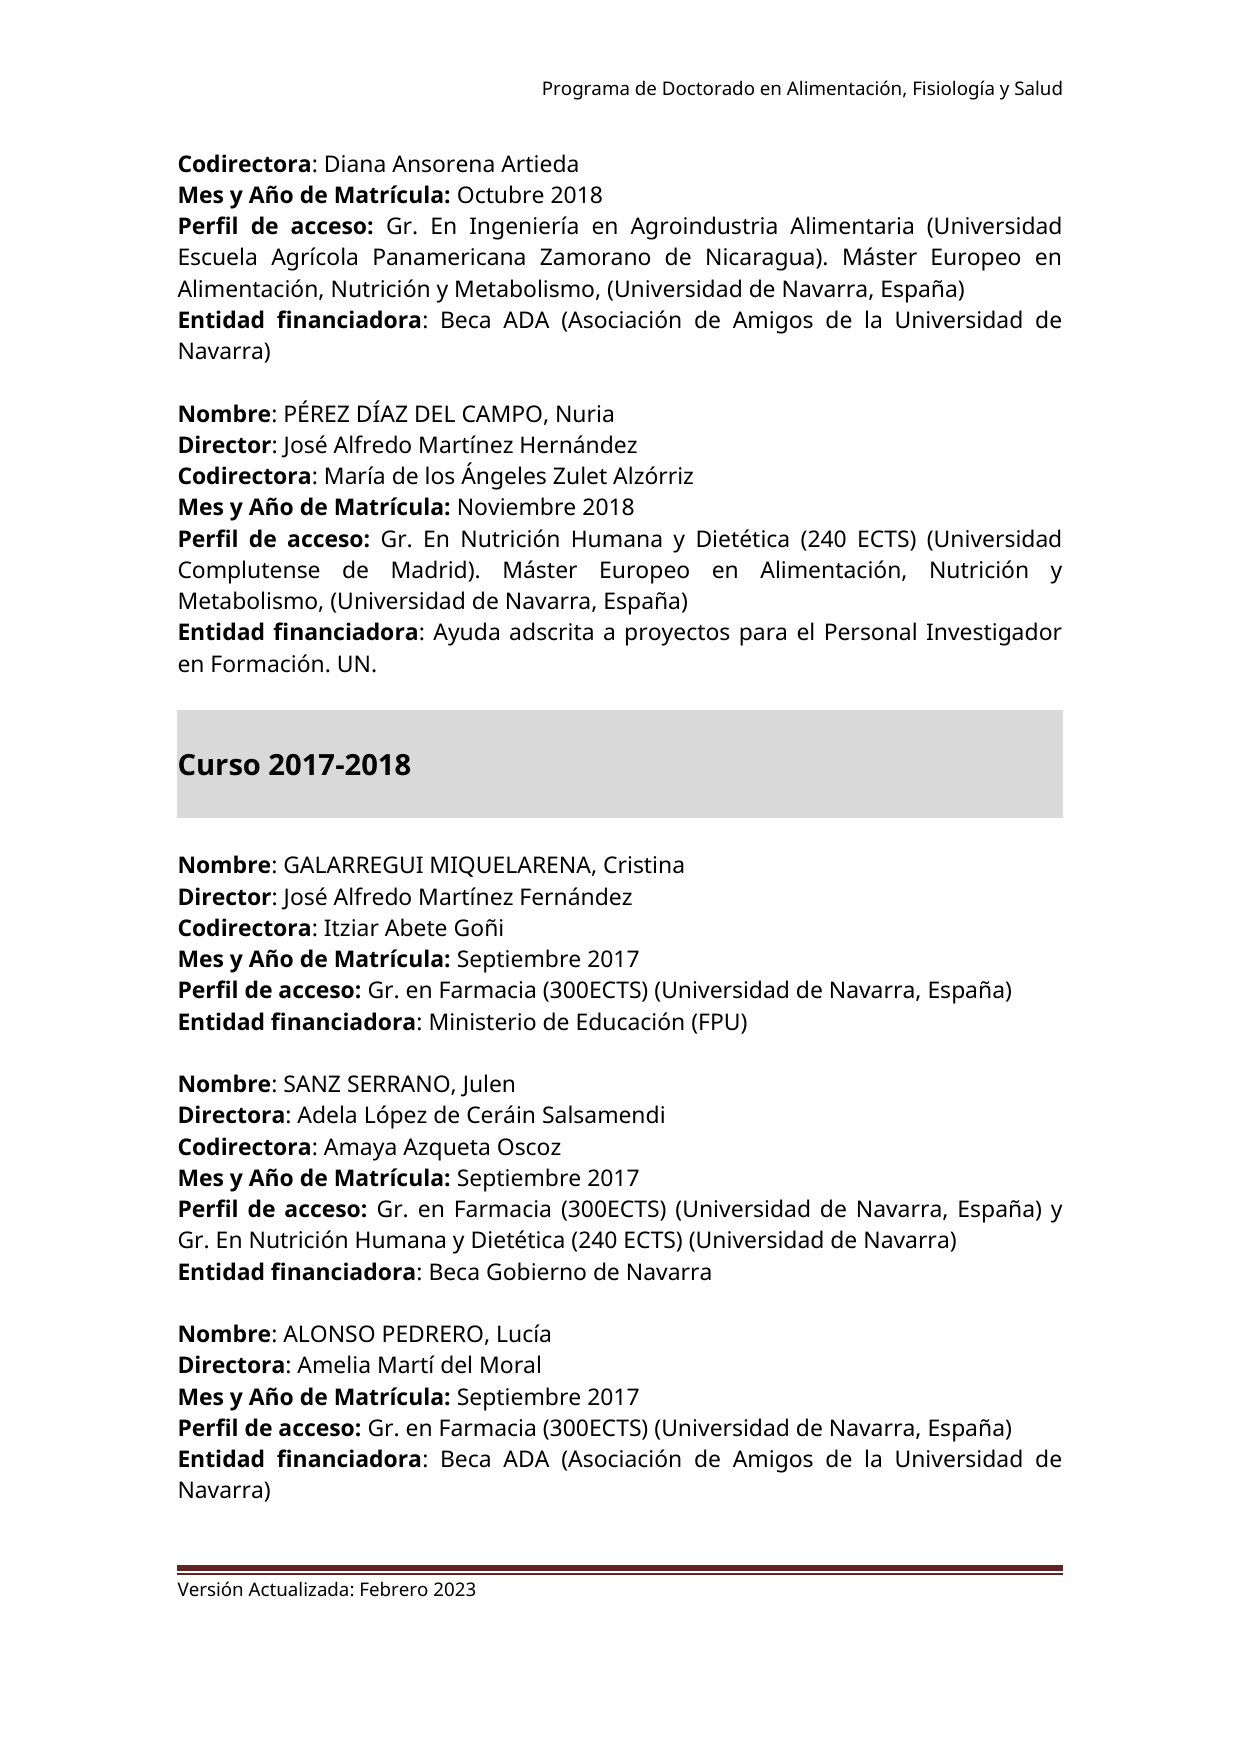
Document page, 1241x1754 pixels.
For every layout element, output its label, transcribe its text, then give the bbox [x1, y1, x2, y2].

text Nombre: ALONSO PEDRERO, Lucía [177, 1318, 1063, 1349]
text Codirectora: Diana Ansorena Artieda [177, 148, 1063, 179]
text Perfil de acceso: Gr. En Ingeniería en Agroindustria Alimentaria (Universidad Escuela Agrícola Panamericana Zamorano de Nicaragua). Máster Europeo en Alimentación, Nutrición y Metabolismo, (Universidad de Navarra, España) [177, 210, 1063, 304]
text Mes y Año de Matrícula: Octubre 2018 [177, 179, 1063, 210]
text Entidad financiadora: Beca Gobierno de Navarra [177, 1255, 1063, 1287]
text Entidad financiadora: Ministerio de Educación (FPU) [177, 1005, 1063, 1037]
text Perfil de acceso: Gr. En Nutrición Humana y Dietética (240 ECTS) (Universidad Complutense de Madrid). Máster Europeo en Alimentación, Nutrición y Metabolismo, (Universidad de Navarra, España) [177, 523, 1063, 616]
text Entidad financiadora: Beca ADA (Asociación de Amigos de la Universidad de Navarra) [177, 304, 1063, 366]
text Entidad financiadora: Beca ADA (Asociación de Amigos de la Universidad de Navarra) [177, 1443, 1063, 1505]
text Entidad financiadora: Ayuda adscrita a proyectos para el Personal Investigador en Formación. UN. [177, 616, 1063, 679]
text Perfil de acceso: Gr. en Farmacia (300ECTS) (Universidad de Navarra, España) [177, 1412, 1063, 1443]
text Directora: Amelia Martí del Moral [177, 1349, 1063, 1380]
text Codirectora: Amaya Azqueta Oscoz [177, 1130, 1063, 1162]
text Director: José Alfredo Martínez Hernández [177, 429, 1063, 460]
text Perfil de acceso: Gr. en Farmacia (300ECTS) (Universidad de Navarra, España) [177, 974, 1063, 1005]
text Mes y Año de Matrícula: Septiembre 2017 [177, 943, 1063, 974]
text Curso 2017-2018 [177, 744, 1063, 784]
text Director: José Alfredo Martínez Fernández [177, 880, 1063, 912]
text Codirectora: Itziar Abete Goñi [177, 912, 1063, 943]
text Mes y Año de Matrícula: Noviembre 2018 [177, 491, 1063, 523]
text Nombre: GALARREGUI MIQUELARENA, Cristina [177, 849, 1063, 880]
text Nombre: PÉREZ DÍAZ DEL CAMPO, Nuria [177, 398, 1063, 429]
text Perfil de acceso: Gr. en Farmacia (300ECTS) (Universidad de Navarra, España) y Gr. En Nutrición Humana y Dietética (240 ECTS) (Universidad de Navarra) [177, 1193, 1063, 1255]
text Mes y Año de Matrícula: Septiembre 2017 [177, 1162, 1063, 1193]
text Directora: Adela López de Ceráin Salsamendi [177, 1099, 1063, 1130]
text Mes y Año de Matrícula: Septiembre 2017 [177, 1380, 1063, 1412]
text Nombre: SANZ SERRANO, Julen [177, 1068, 1063, 1099]
text Codirectora: María de los Ángeles Zulet Alzórriz [177, 460, 1063, 491]
